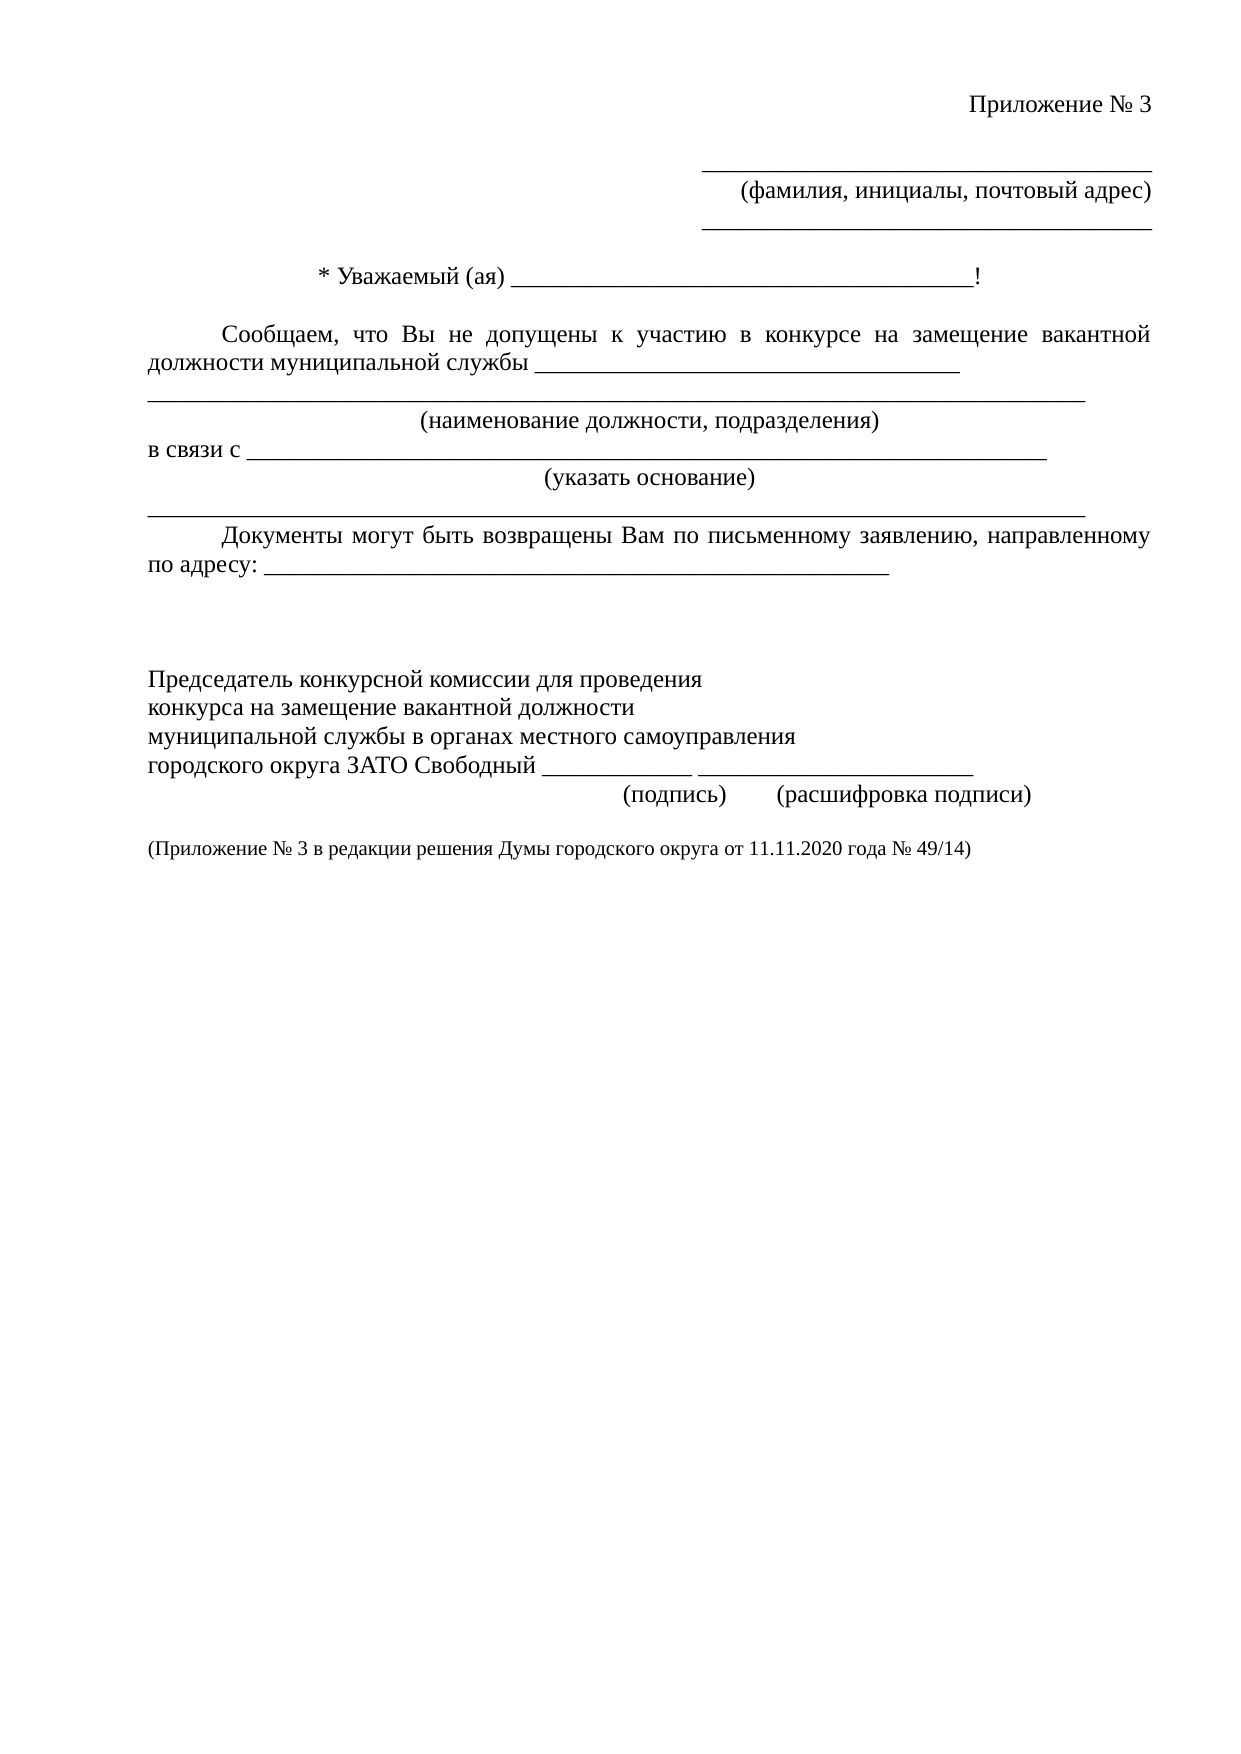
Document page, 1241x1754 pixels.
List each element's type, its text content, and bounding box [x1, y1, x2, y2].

text конкурса на замещение вакантной должности [148, 692, 1152, 721]
text ____________________________________ [148, 146, 1152, 175]
text Документы могут быть возвращены Вам по письменному заявлению, направленному по адресу: __________________________________________________ [148, 520, 1152, 577]
text Сообщаем, что Вы не допущены к участию в конкурсе на замещение вакантной должности муниципальной службы __________________________________ [148, 319, 1152, 376]
text муниципальной службы в органах местного самоуправления [148, 721, 1152, 750]
text Приложение № 3 [148, 89, 1152, 117]
text ____________________________________ [148, 204, 1152, 232]
text ___________________________________________________________________________ [148, 491, 1152, 520]
text (Приложение № 3 в редакции решения Думы городского округа от 11.11.2020 года № 49/14) [148, 836, 1152, 860]
text (наименование должности, подразделения) [148, 405, 1152, 434]
text (фамилия, инициалы, почтовый адрес) [148, 175, 1152, 204]
text городского округа ЗАТО Свободный ____________ ______________________ [148, 750, 1152, 779]
text (указать основание) [148, 462, 1152, 491]
text * Уважаемый (ая) _____________________________________! [148, 261, 1152, 290]
text ___________________________________________________________________________ [148, 376, 1152, 405]
text Председатель конкурсной комиссии для проведения [148, 664, 1152, 692]
text (подпись) (расшифровка подписи) [148, 779, 1152, 807]
text в связи с ________________________________________________________________ [148, 434, 1152, 462]
